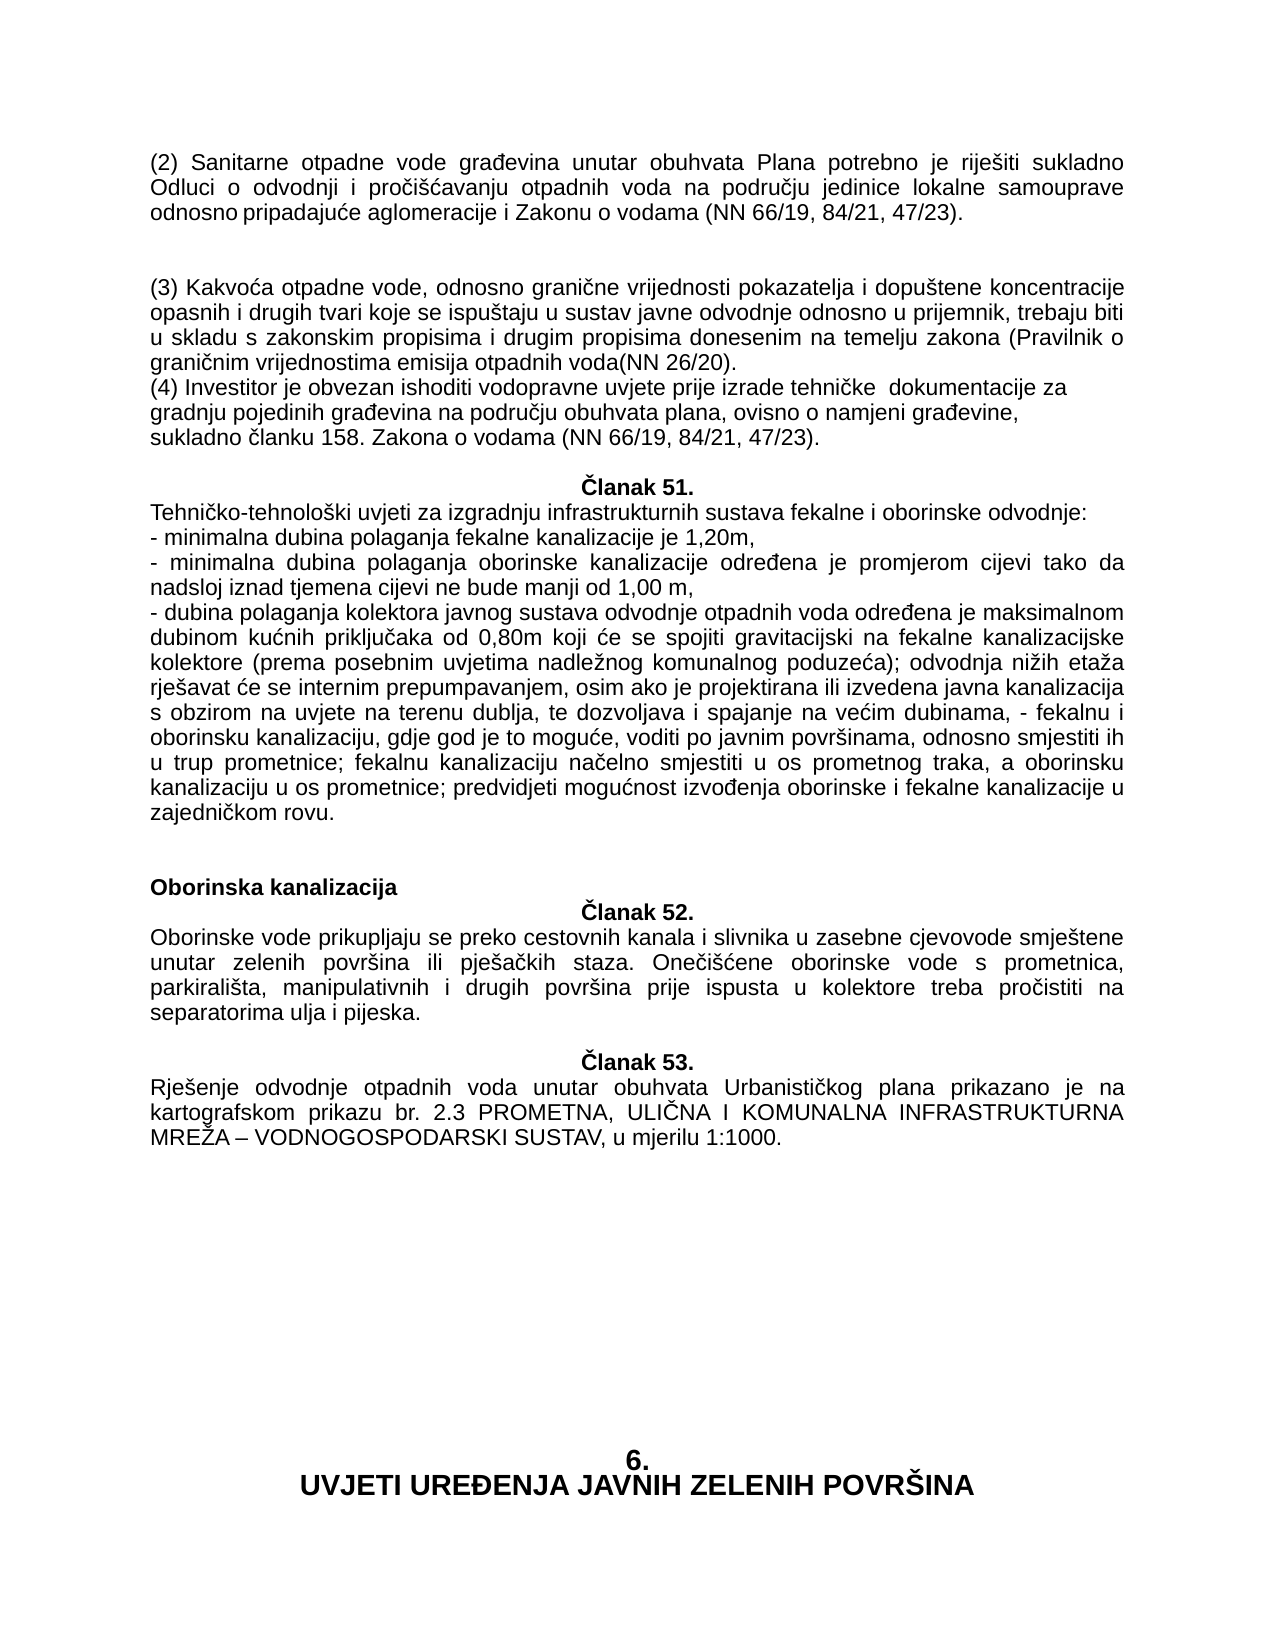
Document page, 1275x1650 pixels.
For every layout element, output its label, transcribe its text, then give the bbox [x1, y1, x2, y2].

text - minimalna dubina polaganja oborinske kanalizacije određena je promjerom cijevi tako da nadsloj iznad tjemena cijevi ne bude manji od 1,00 m, [150, 550, 1125, 600]
text Oborinska kanalizacija [150, 875, 1125, 900]
text Oborinske vode prikupljaju se preko cestovnih kanala i slivnika u zasebne cjevovode smještene unutar zelenih površina ili pješačkih staza. Onečišćene oborinske vode s prometnica, parkirališta, manipulativnih i drugih površina prije ispusta u kolektore treba pročistiti na separatorima ulja i pijeska. [150, 925, 1125, 1025]
text Rješenje odvodnje otpadnih voda unutar obuhvata Urbanističkog plana prikazano je na kartografskom prikazu br. 2.3 PROMETNA, ULIČNA I KOMUNALNA INFRASTRUKTURNA MREŽA – VODNOGOSPODARSKI SUSTAV, u mjerilu 1:1000. [150, 1075, 1125, 1150]
text Članak 51. [150, 475, 1125, 500]
text UVJETI UREĐENJA JAVNIH ZELENIH POVRŠINA [150, 1475, 1125, 1500]
text - dubina polaganja kolektora javnog sustava odvodnje otpadnih voda određena je maksimalnom dubinom kućnih priključaka od 0,80m koji će se spojiti gravitacijski na fekalne kanalizacijske kolektore (prema posebnim uvjetima nadležnog komunalnog poduzeća); odvodnja nižih etaža rješavat će se internim prepumpavanjem, osim ako je projektirana ili izvedena javna kanalizacija s obzirom na uvjete na terenu dublja, te dozvoljava i spajanje na većim dubinama, - fekalnu i oborinsku kanalizaciju, gdje god je to moguće, voditi po javnim površinama, odnosno smjestiti ih u trup prometnice; fekalnu kanalizaciju načelno smjestiti u os prometnog traka, a oborinsku kanalizaciju u os prometnice; predvidjeti mogućnost izvođenja oborinske i fekalne kanalizacije u zajedničkom rovu. [150, 600, 1125, 825]
text - minimalna dubina polaganja fekalne kanalizacije je 1,20m, [150, 525, 1125, 550]
text (4) Investitor je obvezan ishoditi vodopravne uvjete prije izrade tehničke dokumentacije za [150, 375, 1125, 400]
text (2) Sanitarne otpadne vode građevina unutar obuhvata Plana potrebno je riješiti sukladno Odluci o odvodnji i pročišćavanju otpadnih voda na području jedinice lokalne samouprave odnosno pripadajuće aglomeracije i Zakonu o vodama (NN 66/19, 84/21, 47/23). [150, 150, 1125, 225]
text gradnju pojedinih građevina na području obuhvata plana, ovisno o namjeni građevine, [150, 400, 1125, 425]
text Članak 53. [150, 1050, 1125, 1075]
text sukladno članku 158. Zakona o vodama (NN 66/19, 84/21, 47/23). [150, 425, 1125, 450]
text Tehničko-tehnološki uvjeti za izgradnju infrastrukturnih sustava fekalne i oborinske odvodnje: [150, 500, 1125, 525]
text Članak 52. [150, 900, 1125, 925]
text 6. [150, 1450, 1125, 1475]
text (3) Kakvoća otpadne vode, odnosno granične vrijednosti pokazatelja i dopuštene koncentracije opasnih i drugih tvari koje se ispuštaju u sustav javne odvodnje odnosno u prijemnik, trebaju biti u skladu s zakonskim propisima i drugim propisima donesenim na temelju zakona (Pravilnik o graničnim vrijednostima emisija otpadnih voda(NN 26/20). [150, 275, 1125, 375]
